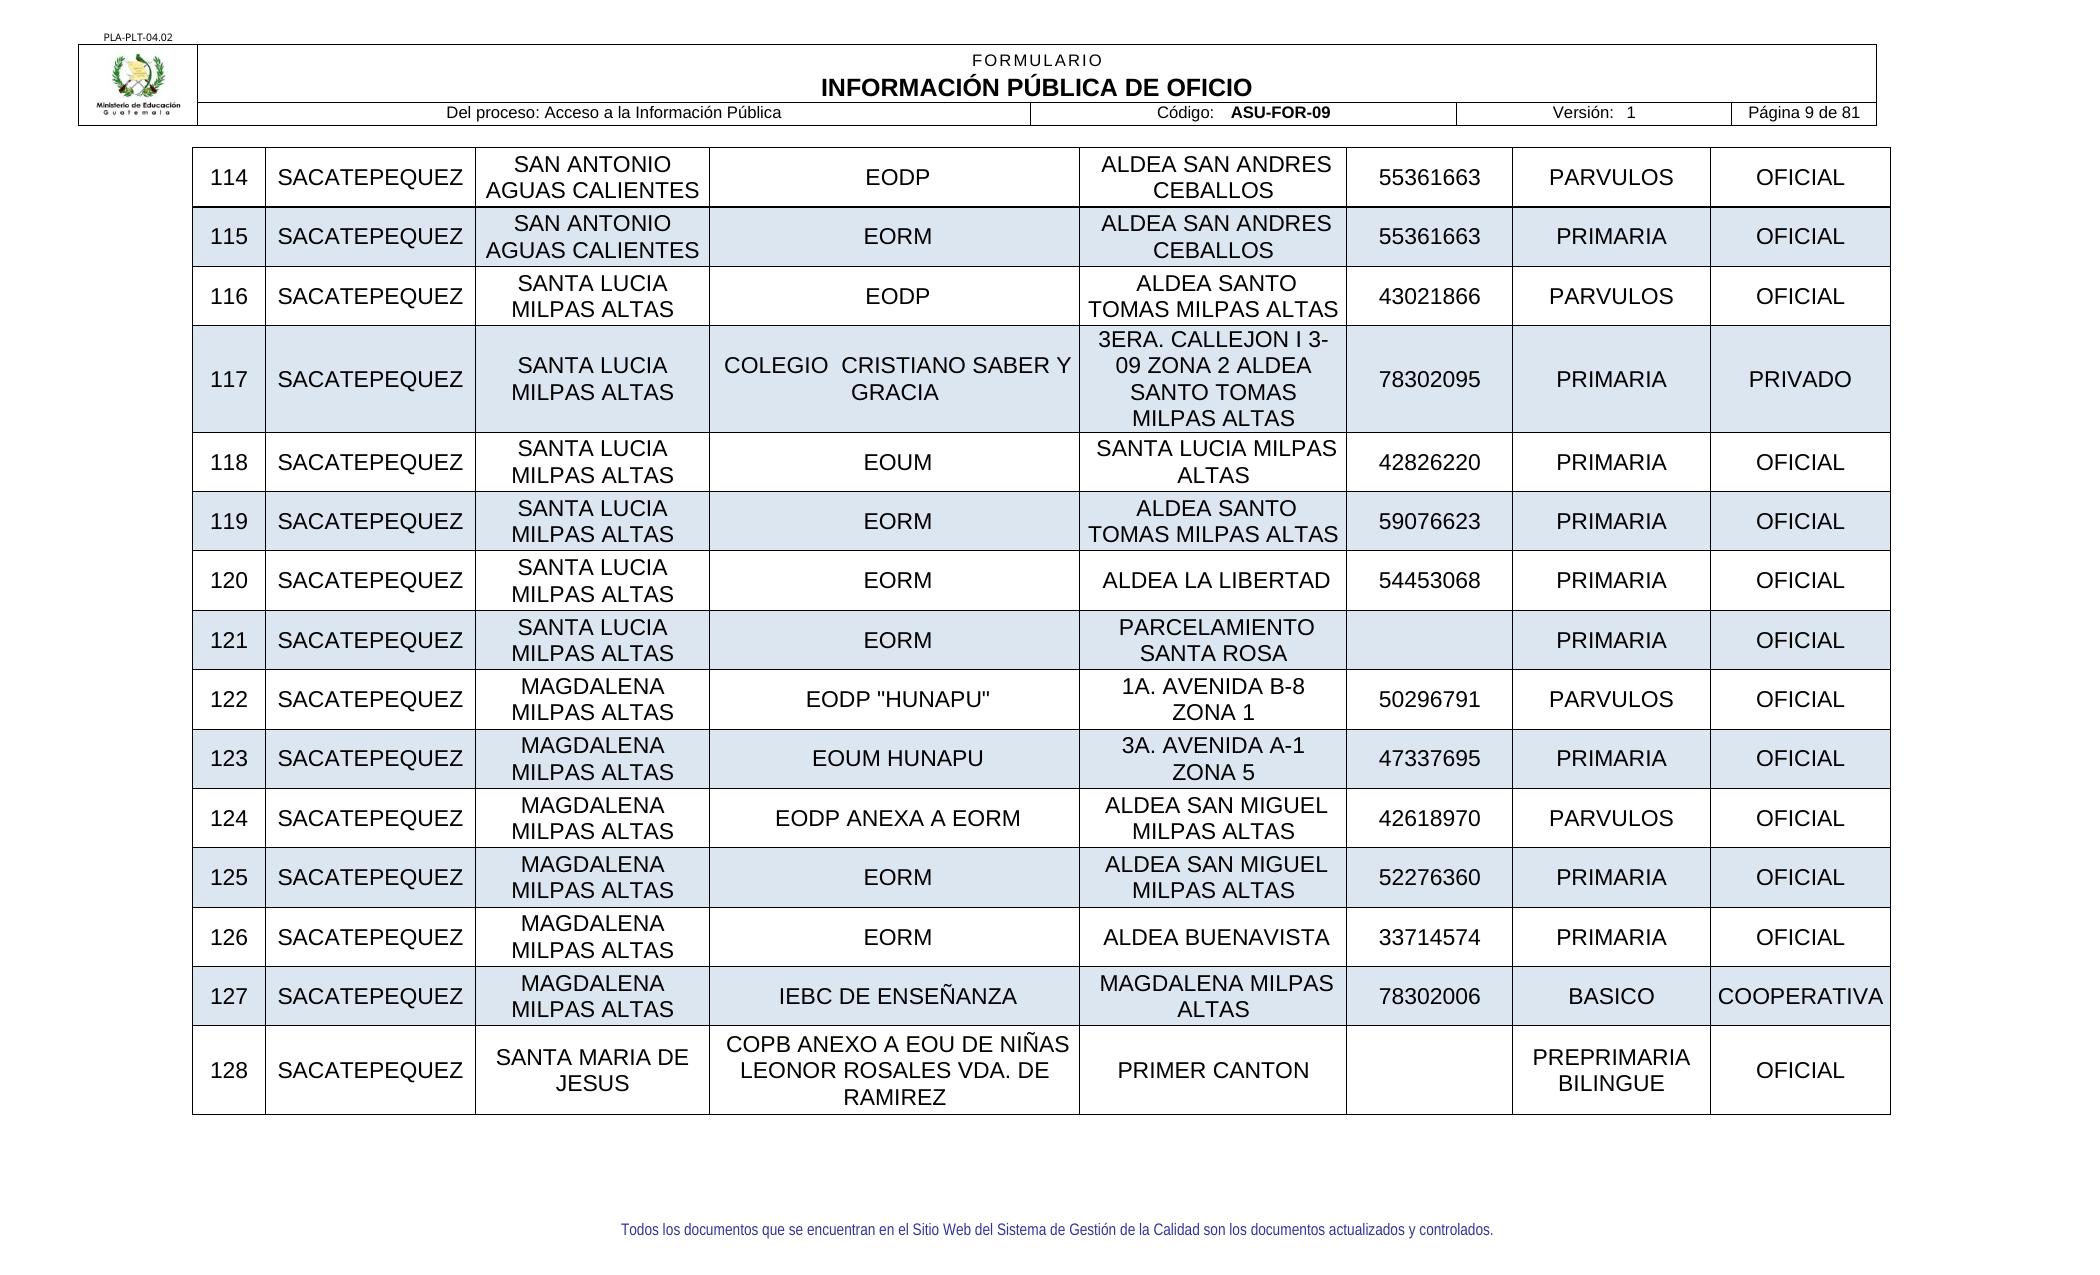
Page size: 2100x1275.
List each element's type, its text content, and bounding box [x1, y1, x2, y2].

table_cell MAGDALENA MILPAS ALTAS [1080, 967, 1346, 1025]
table_cell 42826220 [1347, 433, 1512, 491]
table_cell EODP [710, 148, 1079, 206]
picture [95, 51, 181, 117]
table_cell IEBC DE ENSEÑANZA [710, 967, 1079, 1025]
table_cell OFICIAL [1711, 433, 1890, 491]
table_cell 126 [193, 908, 265, 966]
table_cell OFICIAL [1711, 267, 1890, 325]
table_cell OFICIAL [1711, 670, 1890, 728]
table_cell 3ERA. CALLEJON I 3-09 ZONA 2 ALDEA SANTO TOMAS MILPAS ALTAS [1080, 326, 1346, 432]
table_cell 115 [193, 208, 265, 266]
table_cell MAGDALENA MILPAS ALTAS [476, 789, 709, 847]
table_cell SACATEPEQUEZ [266, 670, 475, 728]
table_cell SANTA LUCIA MILPAS ALTAS [476, 551, 709, 610]
table_cell SANTA LUCIA MILPAS ALTAS [476, 611, 709, 669]
table_cell EORM [710, 492, 1079, 550]
table_cell SANTA LUCIA MILPAS ALTAS [476, 433, 709, 491]
table_cell OFICIAL [1711, 1026, 1890, 1114]
table_cell MAGDALENA MILPAS ALTAS [476, 908, 709, 966]
table_cell EODP ANEXA A EORM [710, 789, 1079, 847]
table_cell EOUM HUNAPU [710, 730, 1079, 788]
table_cell EODP [710, 267, 1079, 325]
table_cell 55361663 [1347, 148, 1512, 206]
table_cell 127 [193, 967, 265, 1025]
table_cell PRIMARIA [1513, 848, 1710, 907]
table_cell EODP "HUNAPU" [710, 670, 1079, 728]
table_cell ALDEA SAN ANDRES CEBALLOS [1080, 148, 1346, 206]
table_cell SANTA LUCIA MILPAS ALTAS [476, 326, 709, 432]
table_cell ALDEA LA LIBERTAD [1080, 551, 1346, 610]
table_cell PARVULOS [1513, 148, 1710, 206]
table_cell PRIMARIA [1513, 551, 1710, 610]
table_cell MAGDALENA MILPAS ALTAS [476, 670, 709, 728]
table_cell 125 [193, 848, 265, 907]
table_cell 78302006 [1347, 967, 1512, 1025]
table_cell EORM [710, 908, 1079, 966]
table_cell SANTA MARIA DE JESUS [476, 1026, 709, 1114]
table_cell 3A. AVENIDA A-1 ZONA 5 [1080, 730, 1346, 788]
table_cell SACATEPEQUEZ [266, 326, 475, 432]
table_cell SACATEPEQUEZ [266, 730, 475, 788]
table_cell SAN ANTONIO AGUAS CALIENTES [476, 208, 709, 266]
table_cell OFICIAL [1711, 848, 1890, 907]
table_cell 128 [193, 1026, 265, 1114]
table_cell 123 [193, 730, 265, 788]
table_cell 59076623 [1347, 492, 1512, 550]
table_cell [1347, 1026, 1512, 1114]
table_cell 52276360 [1347, 848, 1512, 907]
table_cell OFICIAL [1711, 908, 1890, 966]
table_cell OFICIAL [1711, 551, 1890, 610]
table_cell PRIMARIA [1513, 326, 1710, 432]
table_cell SACATEPEQUEZ [266, 967, 475, 1025]
table_cell SACATEPEQUEZ [266, 267, 475, 325]
table_cell PRIMARIA [1513, 611, 1710, 669]
table_cell ALDEA SANTO TOMAS MILPAS ALTAS [1080, 267, 1346, 325]
table_cell PRIMARIA [1513, 208, 1710, 266]
table_cell ALDEA BUENAVISTA [1080, 908, 1346, 966]
table_cell SANTA LUCIA MILPAS ALTAS [476, 492, 709, 550]
table_cell EORM [710, 848, 1079, 907]
table_cell EORM [710, 551, 1079, 610]
table_cell SACATEPEQUEZ [266, 551, 475, 610]
table_cell 117 [193, 326, 265, 432]
table_cell PREPRIMARIA BILINGUE [1513, 1026, 1710, 1114]
table_cell SACATEPEQUEZ [266, 148, 475, 206]
table_cell 47337695 [1347, 730, 1512, 788]
table_cell 1A. AVENIDA B-8 ZONA 1 [1080, 670, 1346, 728]
table_cell EORM [710, 611, 1079, 669]
table_cell COLEGIO CRISTIANO SABER Y GRACIA [710, 326, 1079, 432]
table_cell SACATEPEQUEZ [266, 1026, 475, 1114]
table_cell PARVULOS [1513, 670, 1710, 728]
table_cell 120 [193, 551, 265, 610]
table_cell SACATEPEQUEZ [266, 789, 475, 847]
table_cell 119 [193, 492, 265, 550]
table_cell 118 [193, 433, 265, 491]
table_cell OFICIAL [1711, 789, 1890, 847]
table_cell 78302095 [1347, 326, 1512, 432]
table_cell PRIMER CANTON [1080, 1026, 1346, 1114]
table_cell SANTA LUCIA MILPAS ALTAS [476, 267, 709, 325]
table_cell SACATEPEQUEZ [266, 848, 475, 907]
table_cell EOUM [710, 433, 1079, 491]
table_cell COOPERATIVA [1711, 967, 1890, 1025]
table_cell ALDEA SAN MIGUEL MILPAS ALTAS [1080, 789, 1346, 847]
table_cell PRIMARIA [1513, 433, 1710, 491]
table_cell OFICIAL [1711, 148, 1890, 206]
table_cell SACATEPEQUEZ [266, 208, 475, 266]
table_cell PRIMARIA [1513, 492, 1710, 550]
table_cell PARCELAMIENTO SANTA ROSA [1080, 611, 1346, 669]
table_cell OFICIAL [1711, 492, 1890, 550]
table_cell EORM [710, 208, 1079, 266]
table_cell BASICO [1513, 967, 1710, 1025]
table_cell 43021866 [1347, 267, 1512, 325]
table_cell PRIVADO [1711, 326, 1890, 432]
table_cell SANTA LUCIA MILPAS ALTAS [1080, 433, 1346, 491]
table_cell SAN ANTONIO AGUAS CALIENTES [476, 148, 709, 206]
table_cell COPB ANEXO A EOU DE NIÑAS LEONOR ROSALES VDA. DE RAMIREZ [710, 1026, 1079, 1114]
table_cell ALDEA SAN ANDRES CEBALLOS [1080, 208, 1346, 266]
table_cell [1347, 611, 1512, 669]
table_cell MAGDALENA MILPAS ALTAS [476, 848, 709, 907]
table_cell OFICIAL [1711, 208, 1890, 266]
table_cell SACATEPEQUEZ [266, 908, 475, 966]
table_cell 116 [193, 267, 265, 325]
table_cell MAGDALENA MILPAS ALTAS [476, 967, 709, 1025]
table_cell 42618970 [1347, 789, 1512, 847]
table_cell PARVULOS [1513, 789, 1710, 847]
table_cell PARVULOS [1513, 267, 1710, 325]
table_cell 33714574 [1347, 908, 1512, 966]
table_cell SACATEPEQUEZ [266, 492, 475, 550]
table_cell 54453068 [1347, 551, 1512, 610]
table_cell 50296791 [1347, 670, 1512, 728]
table_cell ALDEA SANTO TOMAS MILPAS ALTAS [1080, 492, 1346, 550]
table_cell 122 [193, 670, 265, 728]
table_cell PRIMARIA [1513, 730, 1710, 788]
table_cell 55361663 [1347, 208, 1512, 266]
table_cell OFICIAL [1711, 611, 1890, 669]
table_cell MAGDALENA MILPAS ALTAS [476, 730, 709, 788]
table_cell SACATEPEQUEZ [266, 433, 475, 491]
table_cell OFICIAL [1711, 730, 1890, 788]
table_cell 121 [193, 611, 265, 669]
table_cell PRIMARIA [1513, 908, 1710, 966]
table_cell ALDEA SAN MIGUEL MILPAS ALTAS [1080, 848, 1346, 907]
table_cell SACATEPEQUEZ [266, 611, 475, 669]
table_cell 124 [193, 789, 265, 847]
table_cell 114 [193, 148, 265, 206]
